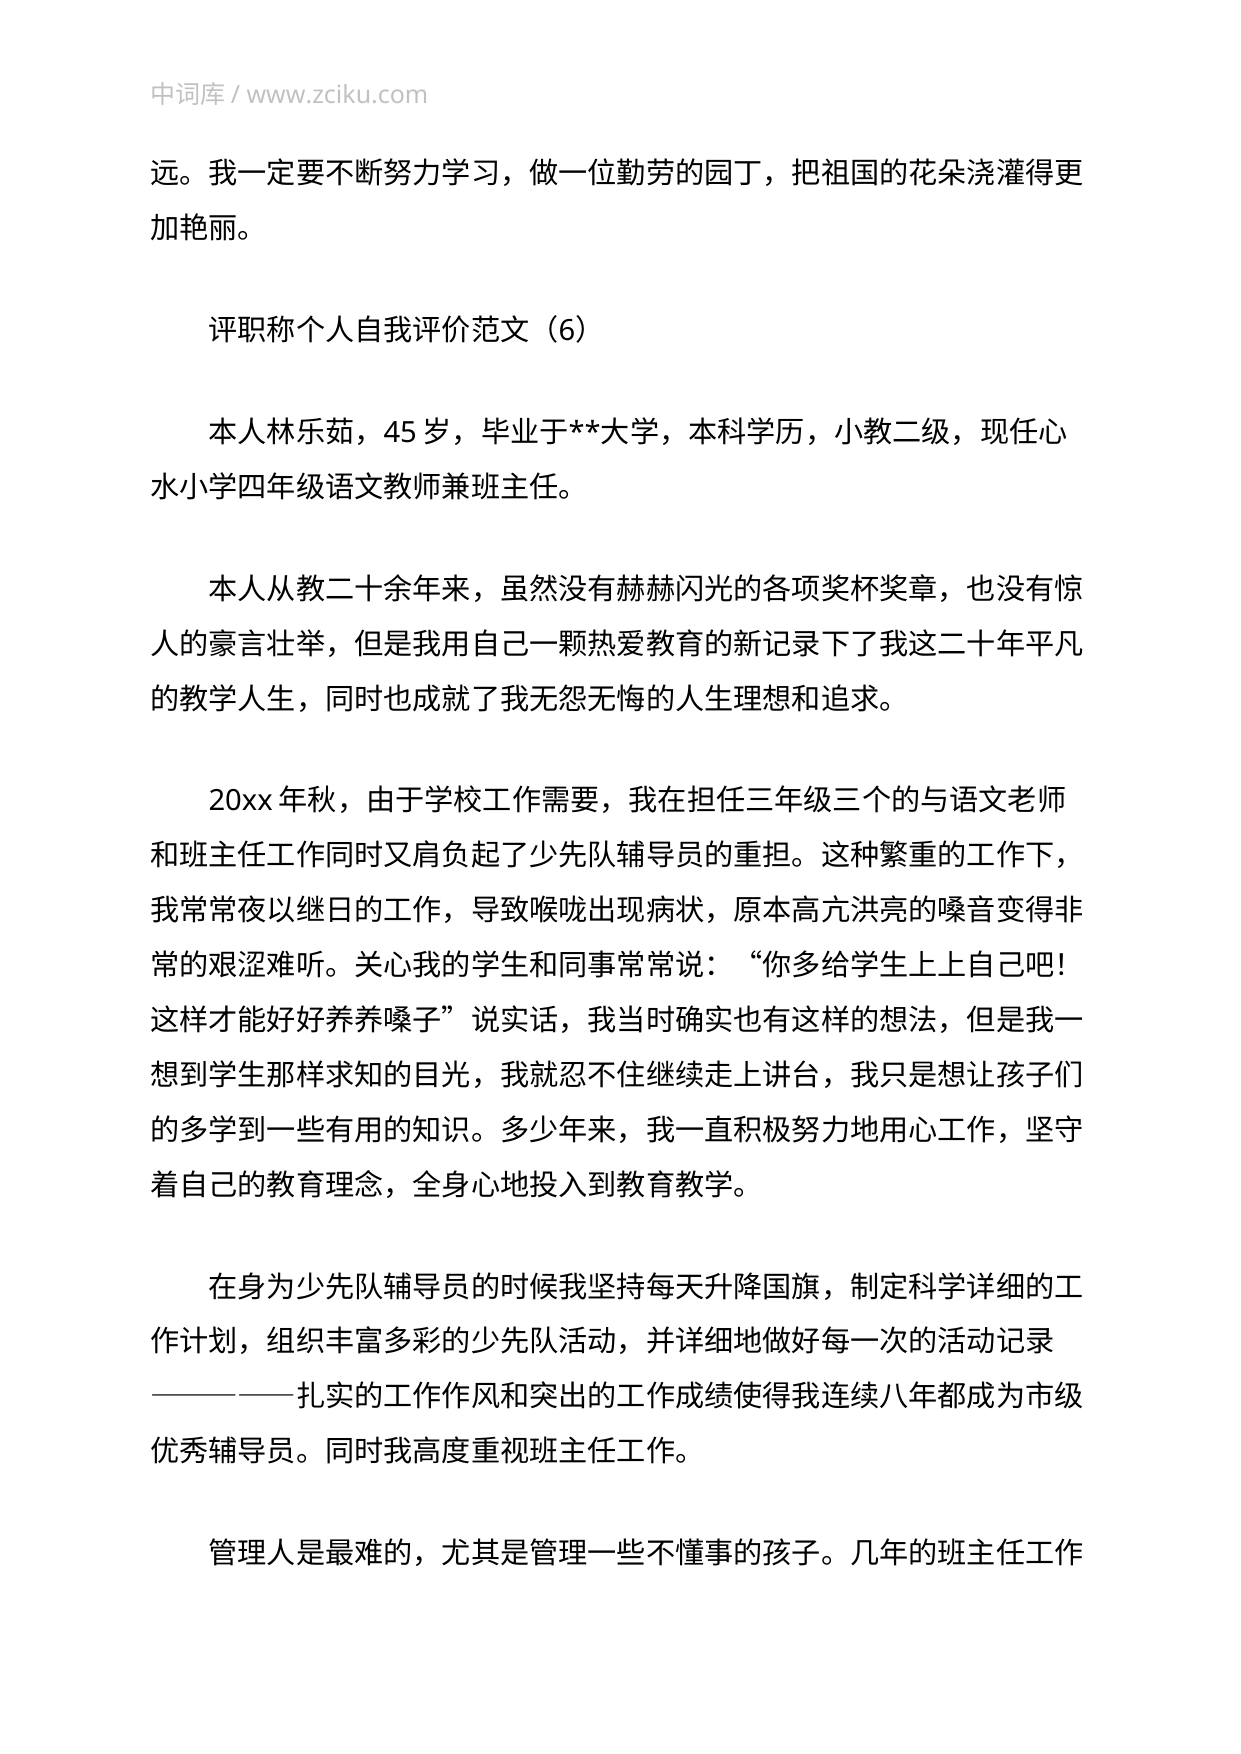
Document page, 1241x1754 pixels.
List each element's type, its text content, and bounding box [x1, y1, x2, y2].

text 本人林乐茹，45岁，毕业于**大学，本科学历，小教二级，现任心水小学四年级语文教师兼班主任。 [150, 409, 1090, 506]
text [150, 150, 1090, 247]
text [150, 1529, 1090, 1572]
text 评职称个人自我评价范文（6） [150, 307, 1090, 349]
text 在身为少先队辅导员的时候我坚持每天升降国旗，制定科学详细的工作计划，组织丰富多彩的少先队活动，并详细地做好每一次的活动记录—————扎实的工作作风和突出的工作成绩使得我连续八年都成为市级优秀辅导员。同时我高度重视班主任工作。 [150, 1263, 1090, 1470]
text 本人从教二十余年来，虽然没有赫赫闪光的各项奖杯奖章，也没有惊人的豪言壮举，但是我用自己一颗热爱教育的新记录下了我这二十年平凡的教学人生，同时也成就了我无怨无悔的人生理想和追求。 [150, 565, 1090, 717]
text 20xx年秋，由于学校工作需要，我在担任三年级三个的与语文老师和班主任工作同时又肩负起了少先队辅导员的重担。这种繁重的工作下，我常常夜以继日的工作，导致喉咙出现病状，原本高亢洪亮的嗓音变得非常的艰涩难听。关心我的学生和同事常常说：“你多给学生上上自己吧！这样才能好好养养嗓子”说实话，我当时确实也有这样的想法，但是我一想到学生那样求知的目光，我就忍不住继续走上讲台，我只是想让孩子们的多学到一些有用的知识。多少年来，我一直积极努力地用心工作，坚守着自己的教育理念，全身心地投入到教育教学。 [150, 777, 1090, 1204]
